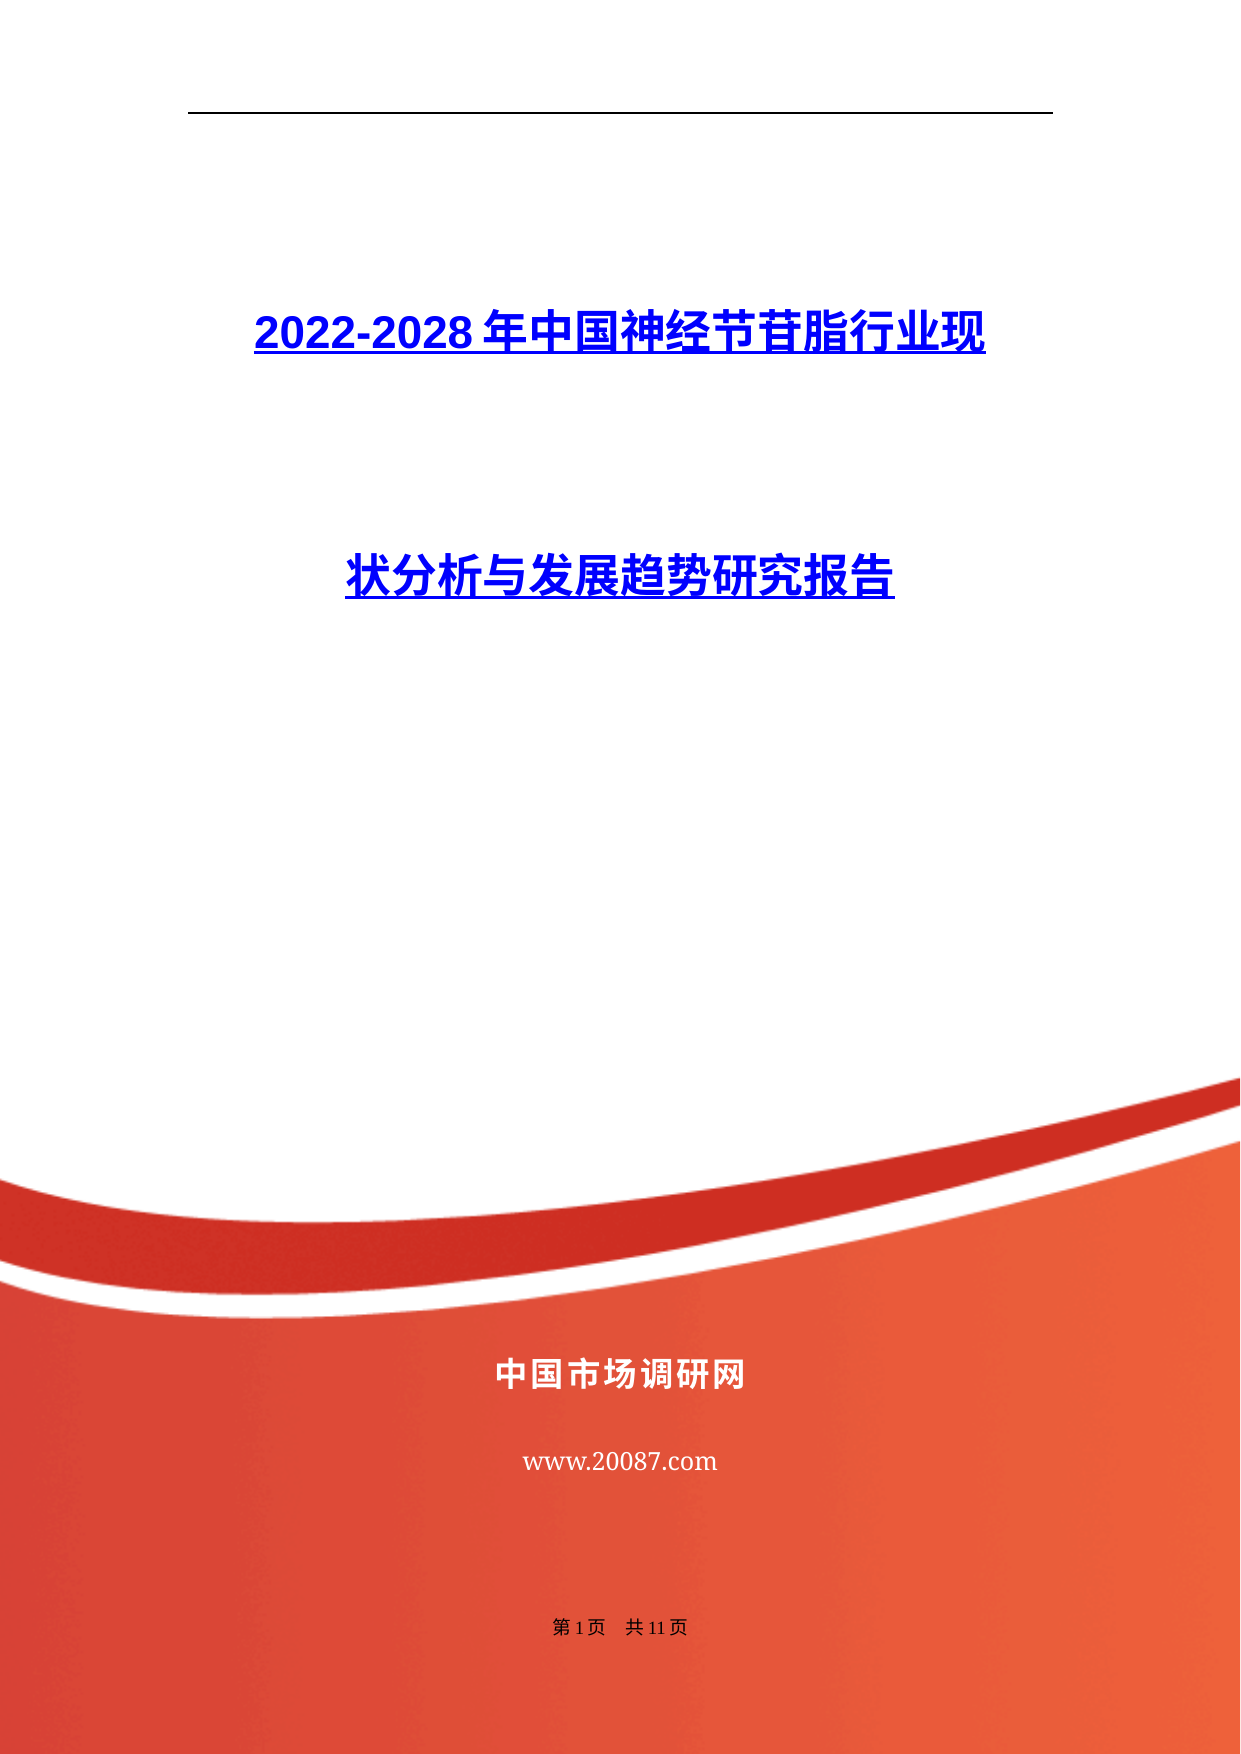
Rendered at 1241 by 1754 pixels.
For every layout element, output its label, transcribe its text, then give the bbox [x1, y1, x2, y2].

picture [0, 1006, 1241, 1754]
text www.20087.com [187, 1428, 1053, 1493]
subtitle 中国市场调研网 [187, 1339, 1053, 1404]
table_header 2022-2028年中国神经节苷脂行业现状分析与发展趋势研究报告 [188, 207, 1053, 773]
